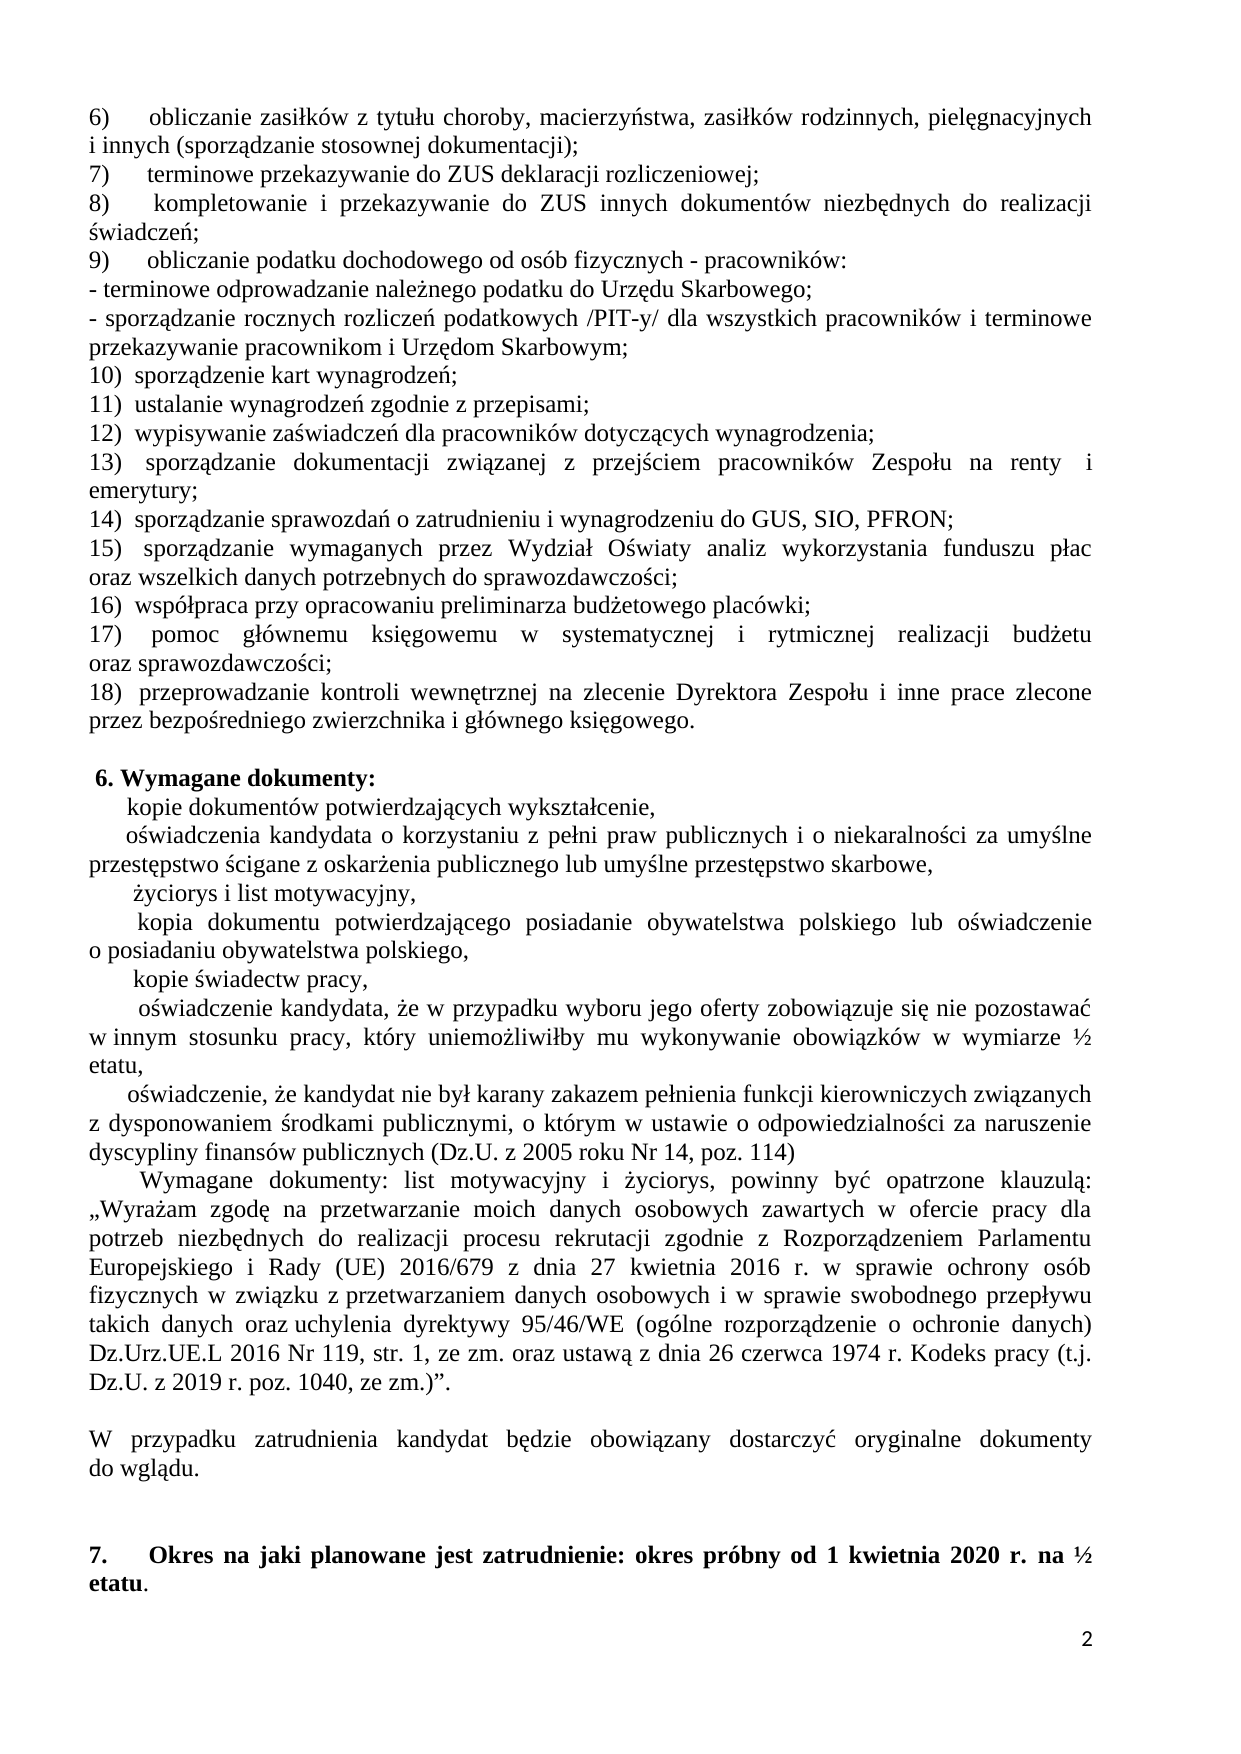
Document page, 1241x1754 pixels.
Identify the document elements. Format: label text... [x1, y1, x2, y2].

text  kopie świadectw pracy, [88, 964, 1093, 993]
text  oświadczenie, że kandydat nie był karany zakazem pełnienia funkcji kierowniczych związanych z dysponowaniem środkami publicznymi, o którym w ustawie o odpowiedzialności za naruszenie dyscypliny finansów publicznych (Dz.U. z 2005 roku Nr 14, poz. 114) [88, 1079, 1093, 1166]
text 9) obliczanie podatku dochodowego od osób fizycznych - pracowników: [88, 246, 1093, 274]
text W przypadku zatrudnienia kandydat będzie obowiązany dostarczyć oryginalne dokumenty do wglądu. [88, 1424, 1093, 1482]
text 18) przeprowadzanie kontroli wewnętrznej na zlecenie Dyrektora Zespołu i inne prace zlecone przez bezpośredniego zwierzchnika i głównego księgowego. [88, 677, 1093, 734]
text 10) sporządzenie kart wynagrodzeń; [88, 361, 1093, 389]
text 7. Okres na jaki planowane jest zatrudnienie: okres próbny od 1 kwietnia 2020 r. na ½ etatu. [88, 1540, 1093, 1597]
text 12) wypisywanie zaświadczeń dla pracowników dotyczących wynagrodzenia; [88, 418, 1093, 447]
text - sporządzanie rocznych rozliczeń podatkowych /PIT-y/ dla wszystkich pracowników i terminowe przekazywanie pracownikom i Urzędom Skarbowym; [88, 303, 1093, 361]
text  oświadczenie kandydata, że w przypadku wyboru jego oferty zobowiązuje się nie pozostawać w innym stosunku pracy, który uniemożliwiłby mu wykonywanie obowiązków w wymiarze ½ etatu, [88, 993, 1093, 1079]
text 14) sporządzanie sprawozdań o zatrudnieniu i wynagrodzeniu do GUS, SIO, PFRON; [88, 504, 1093, 533]
text 11) ustalanie wynagrodzeń zgodnie z przepisami; [88, 389, 1093, 418]
text 17) pomoc głównemu księgowemu w systematycznej i rytmicznej realizacji budżetu oraz sprawozdawczości; [88, 619, 1093, 677]
text 13) sporządzanie dokumentacji związanej z przejściem pracowników Zespołu na renty i emerytury; [88, 447, 1093, 504]
text 8) kompletowanie i przekazywanie do ZUS innych dokumentów niezbędnych do realizacji świadczeń; [88, 188, 1093, 246]
text 16) współpraca przy opracowaniu preliminarza budżetowego placówki; [88, 591, 1093, 619]
text  kopia dokumentu potwierdzającego posiadanie obywatelstwa polskiego lub oświadczenie o posiadaniu obywatelstwa polskiego, [88, 907, 1093, 964]
text  oświadczenia kandydata o korzystaniu z pełni praw publicznych i o niekaralności za umyślne przestępstwo ścigane z oskarżenia publicznego lub umyślne przestępstwo skarbowe, [88, 821, 1093, 878]
text 7) terminowe przekazywanie do ZUS deklaracji rozliczeniowej; [88, 159, 1093, 188]
text  Wymagane dokumenty: list motywacyjny i życiorys, powinny być opatrzone klauzulą: „Wyrażam zgodę na przetwarzanie moich danych osobowych zawartych w ofercie pracy dla potrzeb niezbędnych do realizacji procesu rekrutacji zgodnie z Rozporządzeniem Parlamentu Europejskiego i Rady (UE) 2016/679 z dnia 27 kwietnia 2016 r. w sprawie ochrony osób fizycznych w związku z przetwarzaniem danych osobowych i w sprawie swobodnego przepływu takich danych oraz uchylenia dyrektywy 95/46/WE (ogólne rozporządzenie o ochronie danych) Dz.Urz.UE.L 2016 Nr 119, str. 1, ze zm. oraz ustawą z dnia 26 czerwca 1974 r. Kodeks pracy (t.j. Dz.U. z 2019 r. poz. 1040, ze zm.)”. [88, 1166, 1093, 1396]
text  kopie dokumentów potwierdzających wykształcenie, [88, 792, 1093, 821]
subtitle 6. Wymagane dokumenty: [88, 763, 1093, 792]
text 15) sporządzanie wymaganych przez Wydział Oświaty analiz wykorzystania funduszu płac oraz wszelkich danych potrzebnych do sprawozdawczości; [88, 533, 1093, 591]
text - terminowe odprowadzanie należnego podatku do Urzędu Skarbowego; [88, 274, 1093, 303]
text  życiorys i list motywacyjny, [88, 878, 1093, 907]
text 6) obliczanie zasiłków z tytułu choroby, macierzyństwa, zasiłków rodzinnych, pielęgnacyjnych i innych (sporządzanie stosownej dokumentacji); [88, 102, 1093, 159]
